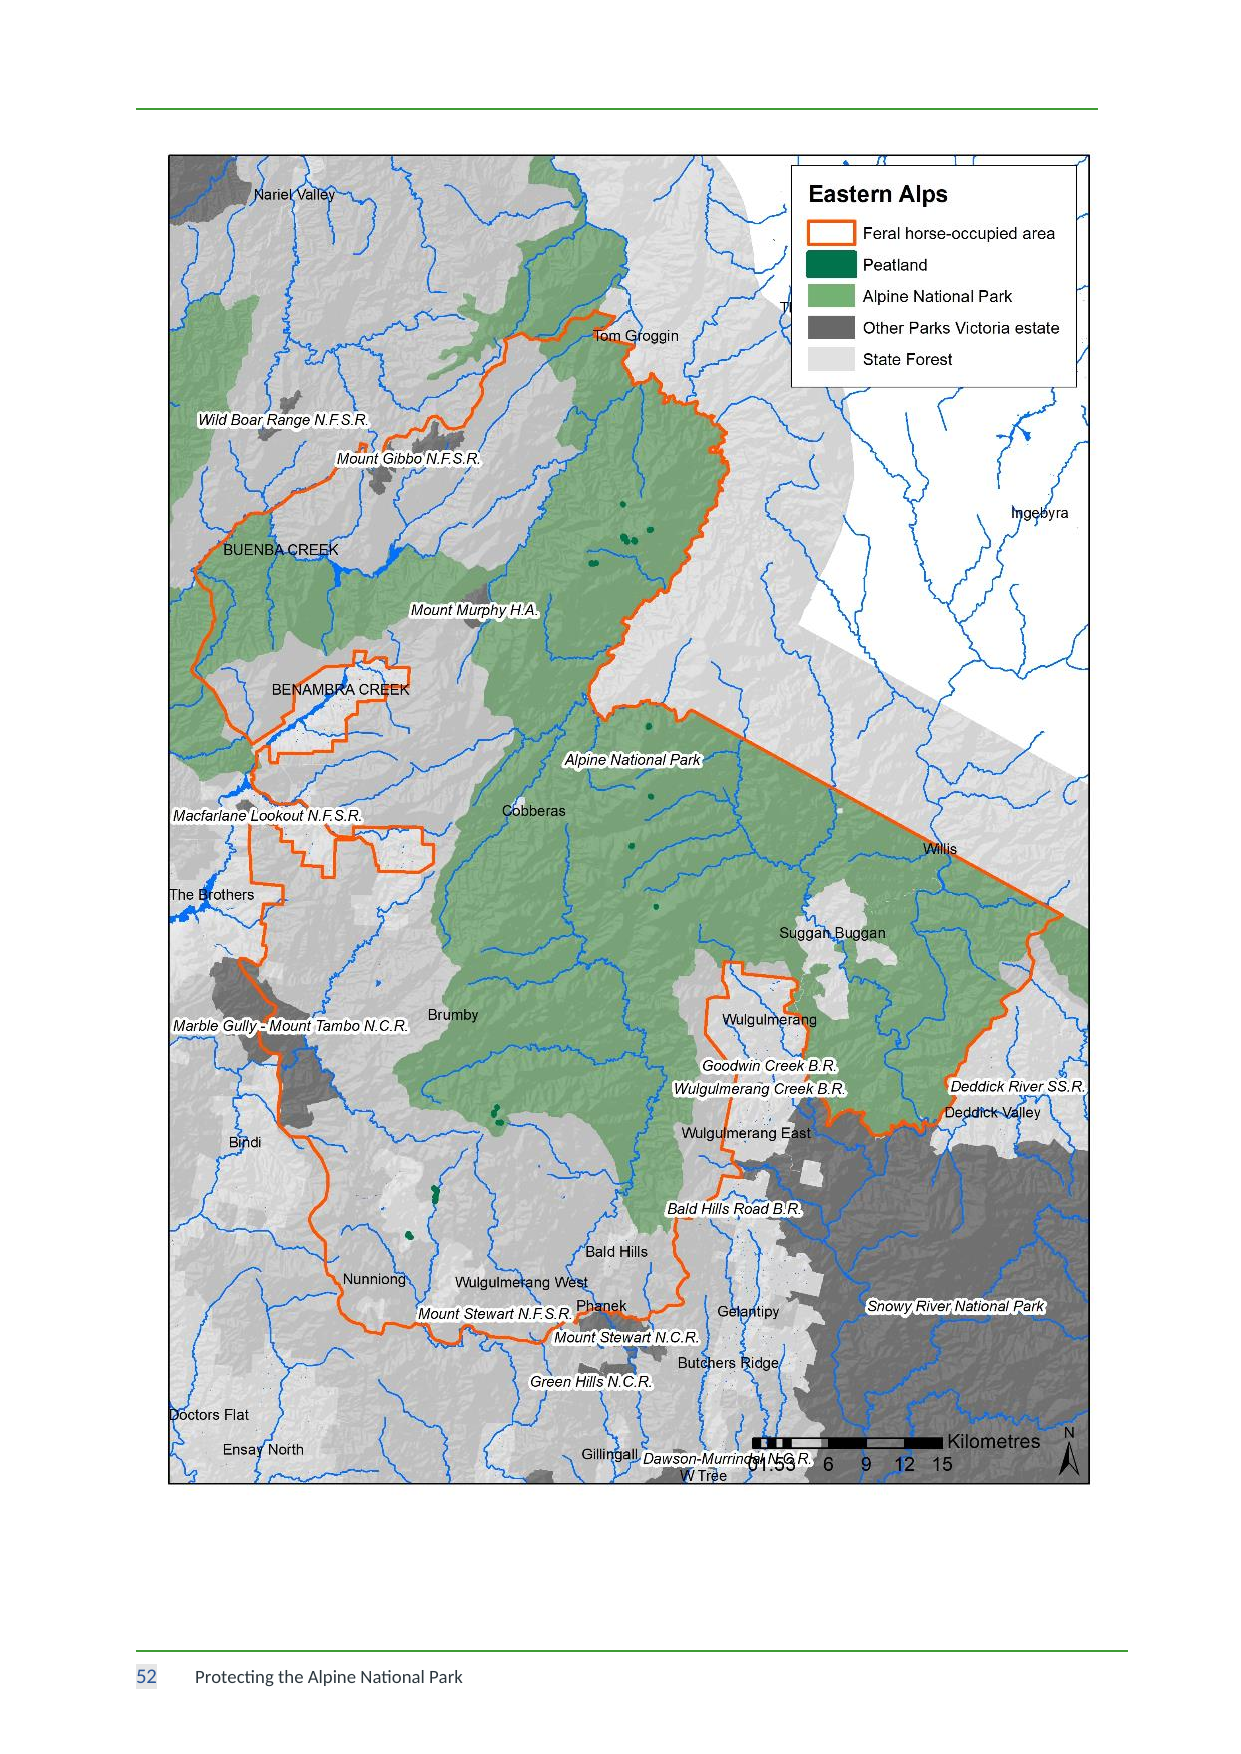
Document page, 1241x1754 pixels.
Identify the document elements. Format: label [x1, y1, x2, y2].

picture [135, 119, 1124, 1517]
